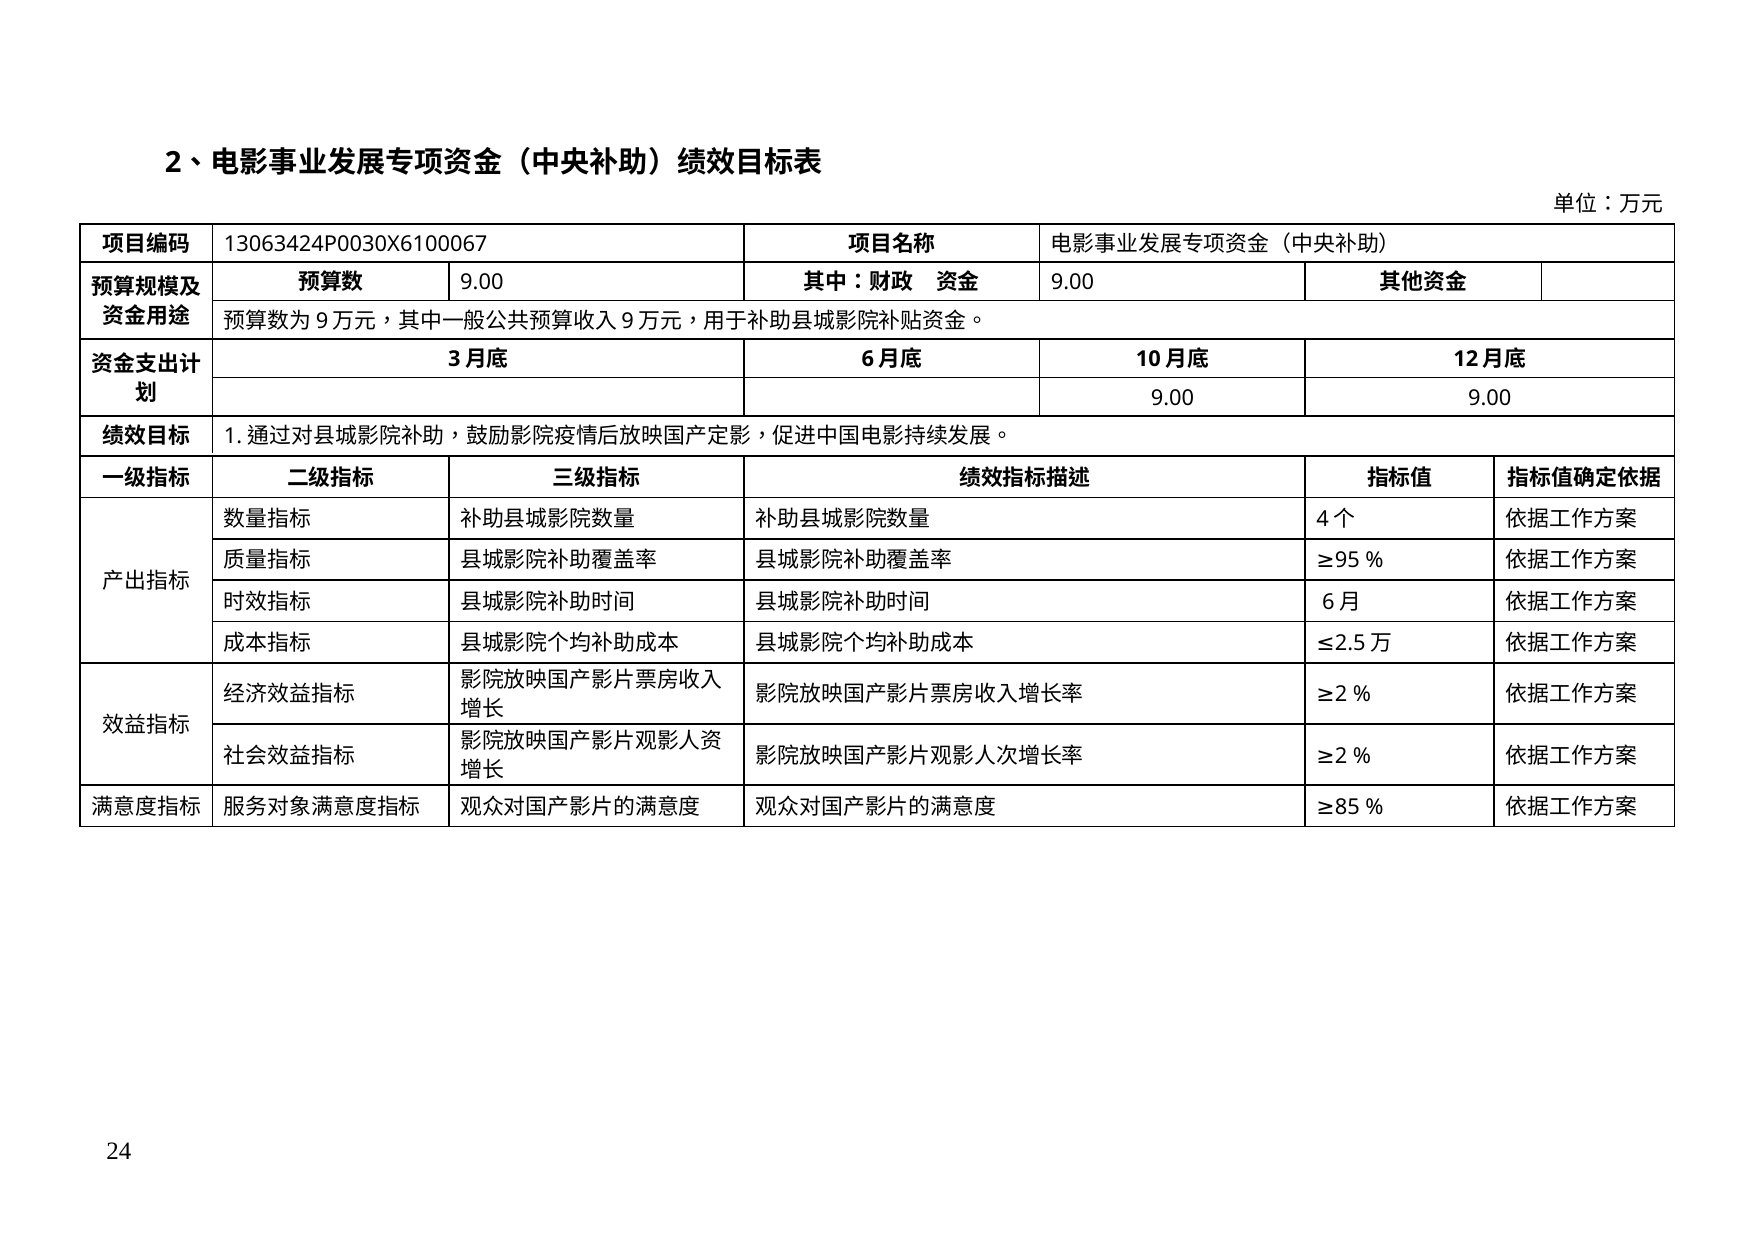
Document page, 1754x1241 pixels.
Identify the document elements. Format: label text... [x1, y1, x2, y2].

table_cell [745, 378, 1039, 415]
table_cell 其中：财政 资金 [745, 263, 1039, 300]
table_cell [1542, 263, 1674, 300]
table_cell 依据工作方案 [1495, 540, 1674, 579]
table_cell 效益指标 [81, 664, 212, 784]
table_cell 经济效益指标 [213, 664, 448, 723]
table_cell 项目编码 [81, 225, 212, 261]
table_cell 预算数 [213, 263, 448, 300]
table_cell 依据工作方案 [1495, 622, 1674, 662]
table_cell 补助县城影院数量 [450, 498, 743, 538]
table_cell 预算数为9万元，其中一般公共预算收入9万元，用于补助县城影院补贴资金。 [213, 301, 1674, 338]
table_cell 县城影院个均补助成本 [450, 622, 743, 662]
table_cell 依据工作方案 [1495, 725, 1674, 784]
table_cell 电影事业发展专项资金（中央补助） [1040, 225, 1674, 261]
table_header 一级指标 [81, 457, 212, 497]
table_cell 观众对国产影片的满意度 [450, 786, 743, 826]
table_cell 12月底 [1306, 340, 1674, 377]
table_cell 依据工作方案 [1495, 498, 1674, 538]
table_cell 6月底 [745, 340, 1039, 377]
table_cell 10月底 [1040, 340, 1304, 377]
table_cell 影院放映国产影片观影人次增长率 [745, 725, 1304, 784]
table_cell 绩效目标 [81, 417, 212, 453]
table_cell 其他资金 [1306, 263, 1541, 300]
table_cell 9.00 [450, 263, 743, 300]
text 2、电影事业发展专项资金（中央补助）绩效目标表 [106, 142, 1648, 181]
table_cell 补助县城影院数量 [745, 498, 1304, 538]
table_cell 依据工作方案 [1495, 664, 1674, 723]
table_cell ≥85 % [1306, 786, 1493, 826]
table_cell 服务对象满意度指标 [213, 786, 448, 826]
table_cell 产出指标 [81, 498, 212, 662]
table_cell ≥2 % [1306, 725, 1493, 784]
table_cell 影院放映国产影片观影人资增长 [450, 725, 743, 784]
table_cell ≤2.5万 [1306, 622, 1493, 662]
table_header 三级指标 [450, 457, 743, 497]
table_cell 1. 通过对县城影院补助，鼓励影院疫情后放映国产定影，促进中国电影持续发展。 [213, 417, 1674, 453]
table_cell 数量指标 [213, 498, 448, 538]
table_cell 县城影院补助覆盖率 [745, 540, 1304, 579]
table_cell 影院放映国产影片票房收入增长 [450, 664, 743, 723]
table_cell ≥95 % [1306, 540, 1493, 579]
table_cell 9.00 [1040, 263, 1304, 300]
table_cell 影院放映国产影片票房收入增长率 [745, 664, 1304, 723]
table_cell 4个 [1306, 498, 1493, 538]
table_cell 时效指标 [213, 581, 448, 621]
table_header 绩效指标描述 [745, 457, 1304, 497]
table_cell 资金支出计划 [81, 340, 212, 415]
table_header 指标值 [1306, 457, 1493, 497]
table_cell 质量指标 [213, 540, 448, 579]
table_cell 9.00 [1306, 378, 1674, 415]
table_cell 预算规模及资金用途 [81, 263, 212, 338]
table_cell 9.00 [1040, 378, 1304, 415]
table_header 二级指标 [213, 457, 448, 497]
table_cell 县城影院个均补助成本 [745, 622, 1304, 662]
table_cell 满意度指标 [81, 786, 212, 826]
table_cell 6月 [1306, 581, 1493, 621]
table_cell 县城影院补助覆盖率 [450, 540, 743, 579]
table_cell 社会效益指标 [213, 725, 448, 784]
table_cell 县城影院补助时间 [450, 581, 743, 621]
table_cell 3月底 [213, 340, 743, 377]
table_cell [213, 378, 743, 415]
table_cell 观众对国产影片的满意度 [745, 786, 1304, 826]
table_header 指标值确定依据 [1495, 457, 1674, 497]
table_cell 13063424P0030X6100067 [213, 225, 743, 261]
table_cell ≥2 % [1306, 664, 1493, 723]
table_cell 县城影院补助时间 [745, 581, 1304, 621]
table_cell 项目名称 [745, 225, 1039, 261]
table_cell 依据工作方案 [1495, 581, 1674, 621]
table_cell 依据工作方案 [1495, 786, 1674, 826]
table_header 单位：万元 [81, 183, 1674, 223]
table_cell 成本指标 [213, 622, 448, 662]
